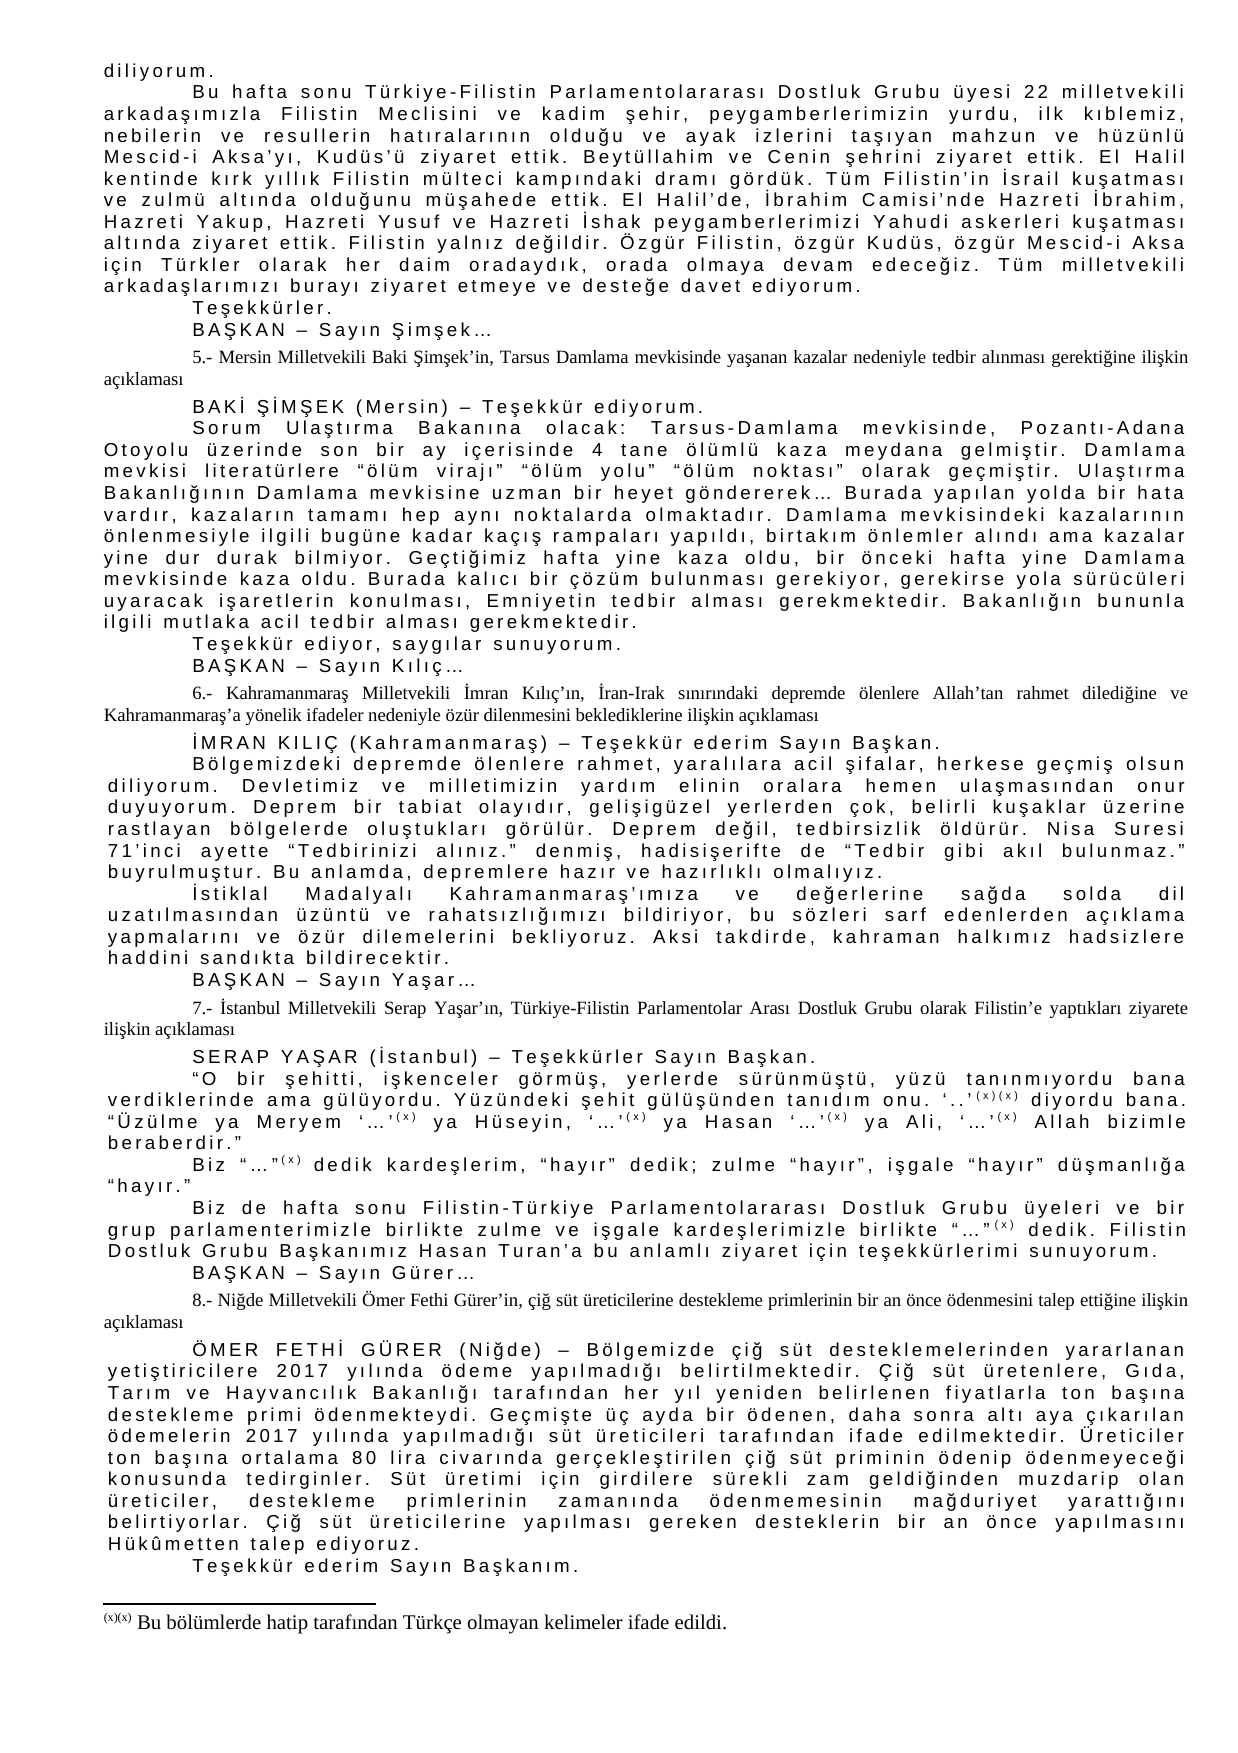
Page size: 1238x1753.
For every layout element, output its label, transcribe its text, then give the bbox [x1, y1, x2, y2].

text 8.- Niğde Milletvekili Ömer Fethi Gürer’in, çiğ süt üreticilerine destekleme primlerinin bir an önce ödenmesini talep ettiğine ilişkin açıklaması [103, 1289, 1190, 1332]
text BAKİ ŞİMŞEK (Mersin) – Teşekkür ediyorum. [103, 396, 1186, 417]
text BAŞKAN – Sayın Gürer… [108, 1262, 1186, 1283]
text BAŞKAN – Sayın Yaşar… [108, 969, 1186, 990]
text BAŞKAN – Sayın Kılıç… [108, 654, 1186, 676]
text SERAP YAŞAR (İstanbul) – Teşekkürler Sayın Başkan. [108, 1046, 1186, 1067]
text 7.- İstanbul Milletvekili Serap Yaşar’ın, Türkiye-Filistin Parlamentolar Arası Dostluk Grubu olarak Filistin’e yaptıkları ziyarete ilişkin açıklaması [103, 997, 1190, 1040]
text Bu hafta sonu Türkiye-Filistin Parlamentolararası Dostluk Grubu üyesi 22 milletvekili arkadaşımızla Filistin Meclisini ve kadim şehir, peygamberlerimizin yurdu, ilk kıblemiz, nebilerin ve resullerin hatıralarının olduğu ve ayak izlerini taşıyan mahzun ve hüzünlü Mescid-i Aksa’yı, Kudüs’ü ziyaret ettik. Beytüllahim ve Cenin şehrini ziyaret ettik. El Halil kentinde kırk yıllık Filistin mülteci kampındaki dramı gördük. Tüm Filistin’in İsrail kuşatması ve zulmü altında olduğunu müşahede ettik. El Halil’de, İbrahim Camisi’nde Hazreti İbrahim, Hazreti Yakup, Hazreti Yusuf ve Hazreti İshak peygamberlerimizi Yahudi askerleri kuşatması altında ziyaret ettik. Filistin yalnız değildir. Özgür Filistin, özgür Kudüs, özgür Mescid-i Aksa için Türkler olarak her daim oradaydık, orada olmaya devam edeceğiz. Tüm milletvekili arkadaşlarımızı burayı ziyaret etmeye ve desteğe davet ediyorum. [103, 81, 1186, 297]
text BAŞKAN – Sayın Şimşek… [103, 318, 1186, 340]
text Teşekkürler. [103, 297, 1186, 318]
text ÖMER FETHİ GÜRER (Niğde) – Bölgemizde çiğ süt desteklemelerinden yararlanan yetiştiricilere 2017 yılında ödeme yapılmadığı belirtilmektedir. Çiğ süt üretenlere, Gıda, Tarım ve Hayvancılık Bakanlığı tarafından her yıl yeniden belirlenen fiyatlarla ton başına destekleme primi ödenmekteydi. Geçmişte üç ayda bir ödenen, daha sonra altı aya çıkarılan ödemelerin 2017 yılında yapılmadığı süt üreticileri tarafından ifade edilmektedir. Üreticiler ton başına ortalama 80 lira civarında gerçekleştirilen çiğ süt priminin ödenip ödenmeyeceği konusunda tedirginler. Süt üretimi için girdilere sürekli zam geldiğinden muzdarip olan üreticiler, destekleme primlerinin zamanında ödenmemesinin mağduriyet yarattığını belirtiyorlar. Çiğ süt üreticilerine yapılması gereken desteklerin bir an önce yapılmasını Hükûmetten talep ediyoruz. [108, 1339, 1186, 1554]
text 6.- Kahramanmaraş Milletvekili İmran Kılıç’ın, İran-Irak sınırındaki depremde ölenlere Allah’tan rahmet dilediğine ve Kahramanmaraş’a yönelik ifadeler nedeniyle özür dilenmesini beklediklerine ilişkin açıklaması [103, 682, 1190, 725]
text İMRAN KILIÇ (Kahramanmaraş) – Teşekkür ederim Sayın Başkan. [108, 732, 1186, 753]
text Teşekkür ederim Sayın Başkanım. [108, 1554, 1186, 1576]
text Biz “…”(x) dedik kardeşlerim, “hayır” dedik; zulme “hayır”, işgale “hayır” düşmanlığa “hayır.” [108, 1154, 1186, 1197]
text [103, 60, 1186, 81]
text Teşekkür ediyor, saygılar sunuyorum. [108, 633, 1186, 654]
text Bölgemizdeki depremde ölenlere rahmet, yaralılara acil şifalar, herkese geçmiş olsun diliyorum. Devletimiz ve milletimizin yardım elinin oralara hemen ulaşmasından onur duyuyorum. Deprem bir tabiat olayıdır, gelişigüzel yerlerden çok, belirli kuşaklar üzerine rastlayan bölgelerde oluştukları görülür. Deprem değil, tedbirsizlik öldürür. Nisa Suresi 71’inci ayette “Tedbirinizi alınız.” denmiş, hadisişerifte de “Tedbir gibi akıl bulunmaz.” buyrulmuştur. Bu anlamda, depremlere hazır ve hazırlıklı olmalıyız. [108, 753, 1186, 882]
text Sorum Ulaştırma Bakanına olacak: Tarsus-Damlama mevkisinde, Pozantı-Adana Otoyolu üzerinde son bir ay içerisinde 4 tane ölümlü kaza meydana gelmiştir. Damlama mevkisi literatürlere “ölüm virajı” “ölüm yolu” “ölüm noktası” olarak geçmiştir. Ulaştırma Bakanlığının Damlama mevkisine uzman bir heyet göndererek… Burada yapılan yolda bir hata vardır, kazaların tamamı hep aynı noktalarda olmaktadır. Damlama mevkisindeki kazalarının önlenmesiyle ilgili bugüne kadar kaçış rampaları yapıldı, birtakım önlemler alındı ama kazalar yine dur durak bilmiyor. Geçtiğimiz hafta yine kaza oldu, bir önceki hafta yine Damlama mevkisinde kaza oldu. Burada kalıcı bir çözüm bulunması gerekiyor, gerekirse yola sürücüleri uyaracak işaretlerin konulması, Emniyetin tedbir alması gerekmektedir. Bakanlığın bununla ilgili mutlaka acil tedbir alması gerekmektedir. [103, 417, 1186, 633]
text 5.- Mersin Milletvekili Baki Şimşek’in, Tarsus Damlama mevkisinde yaşanan kazalar nedeniyle tedbir alınması gerektiğine ilişkin açıklaması [103, 346, 1190, 389]
text İstiklal Madalyalı Kahramanmaraş’ımıza ve değerlerine sağda solda dil uzatılmasından üzüntü ve rahatsızlığımızı bildiriyor, bu sözleri sarf edenlerden açıklama yapmalarını ve özür dilemelerini bekliyoruz. Aksi takdirde, kahraman halkımız hadsizlere haddini sandıkta bildirecektir. [108, 882, 1186, 969]
text “O bir şehitti, işkenceler görmüş, yerlerde sürünmüştü, yüzü tanınmıyordu bana verdiklerinde ama gülüyordu. Yüzündeki şehit gülüşünden tanıdım onu. ‘..’(x) diyordu bana. “Üzülme ya Meryem ‘…’(x) ya Hüseyin, ‘…’(x) ya Hasan ‘…’(x) ya Ali, ‘…’(x) Allah bizimle beraberdir.” [108, 1067, 1186, 1154]
text Biz de hafta sonu Filistin-Türkiye Parlamentolararası Dostluk Grubu üyeleri ve bir grup parlamenterimizle birlikte zulme ve işgale kardeşlerimizle birlikte “…”(x) dedik. Filistin Dostluk Grubu Başkanımız Hasan Turan’a bu anlamlı ziyaret için teşekkürlerimi sunuyorum. [108, 1197, 1186, 1262]
